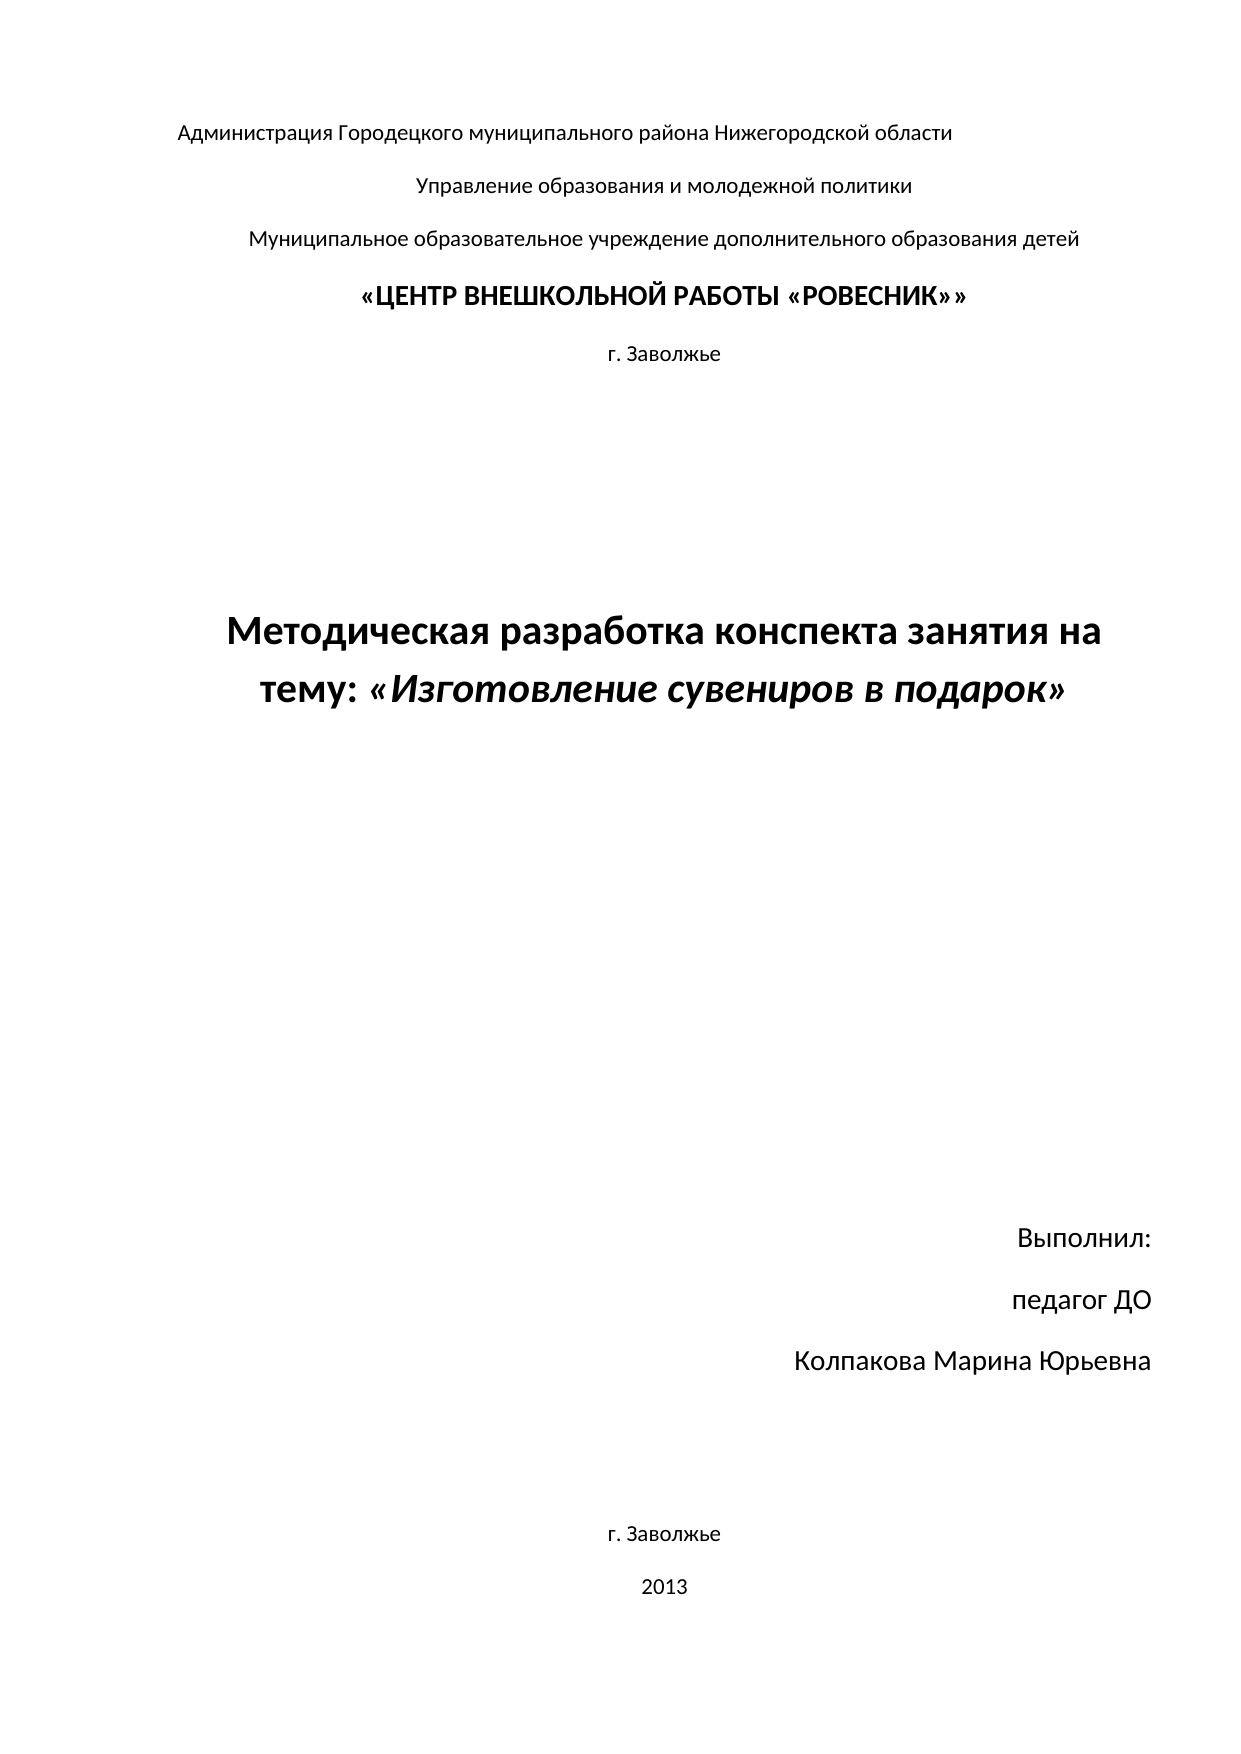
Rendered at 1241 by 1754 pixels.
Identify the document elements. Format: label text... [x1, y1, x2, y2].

text Управление образования и молодежной политики [177, 171, 1152, 199]
text Методическая разработка конспекта занятия на тему: «Изготовление сувениров в подарок» [177, 604, 1152, 713]
text г. Заволжье [177, 1519, 1152, 1547]
text Муниципальное образовательное учреждение дополнительного образования детей [177, 224, 1152, 252]
text 2013 [177, 1572, 1152, 1600]
text Колпакова Марина Юрьевна [177, 1342, 1152, 1378]
text Выполнил: [177, 1219, 1152, 1254]
text «ЦЕНТР ВНЕШКОЛЬНОЙ РАБОТЫ «РОВЕСНИК»» [177, 277, 1152, 313]
text г. Заволжье [177, 339, 1152, 367]
text педагог ДО [177, 1281, 1152, 1316]
text Администрация Городецкого муниципального района Нижегородской области [177, 118, 1152, 146]
